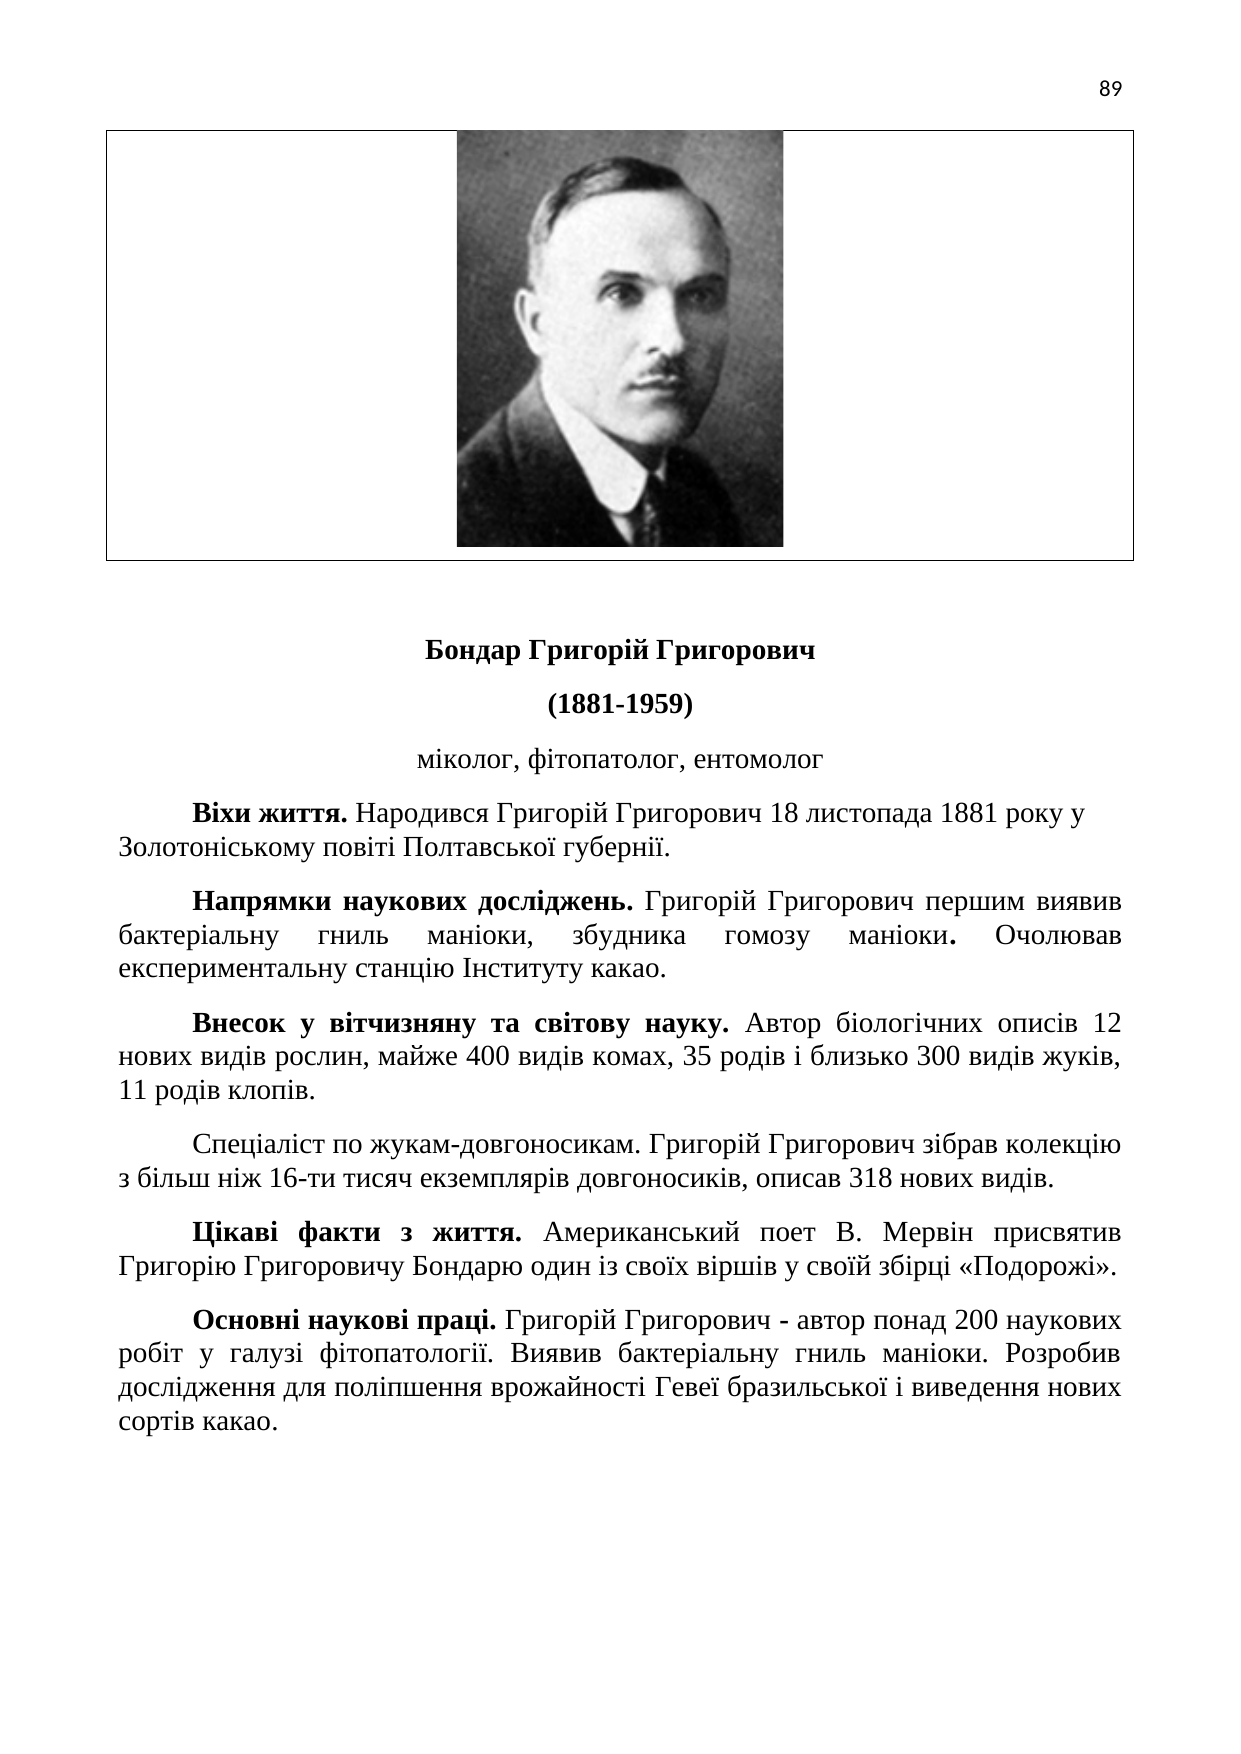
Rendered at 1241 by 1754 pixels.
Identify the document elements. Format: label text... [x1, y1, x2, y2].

picture [456, 130, 784, 547]
text міколог, фітопатолог, ентомолог [118, 741, 1122, 774]
text (1881-1959) [118, 687, 1122, 720]
text Внесок у вітчизняну та світову науку. Автор біологічних описів 12 нових видів рослин, майже 400 видів комах, 35 родів і близько 300 видів жуків, 11 родів клопів. [118, 1005, 1122, 1105]
text Спеціаліст по жукам-довгоносикам. Григорій Григорович зібрав колекцію з більш ніж 16-ти тисяч екземплярів довгоносиків, описав 318 нових видів. [118, 1126, 1122, 1193]
text Основні наукові праці. Григорій Григорович - автор понад 200 наукових робіт у галузі фітопатології. Виявив бактеріальну гниль маніоки. Розробив дослідження для поліпшення врожайності Гевеї бразильської і виведення нових сортів какао. [118, 1302, 1122, 1436]
text Напрямки наукових досліджень. Григорій Григорович першим виявив бактеріальну гниль маніоки, збудника гомозу маніоки. Очолював експериментальну станцію Інституту какао. [118, 883, 1122, 984]
text Віхи життя. Народився Григорій Григорович 18 листопада 1881 року у Золотоніському повіті Полтавської губернії. [118, 795, 1122, 862]
text Бондар Григорій Григорович [118, 632, 1122, 666]
text Цікаві факти з життя. Американський поет В. Мервін присвятив Григорію Григоровичу Бондарю один із своїх віршів у своїй збірці «Подорожі». [118, 1214, 1122, 1281]
table_header [107, 131, 1133, 560]
